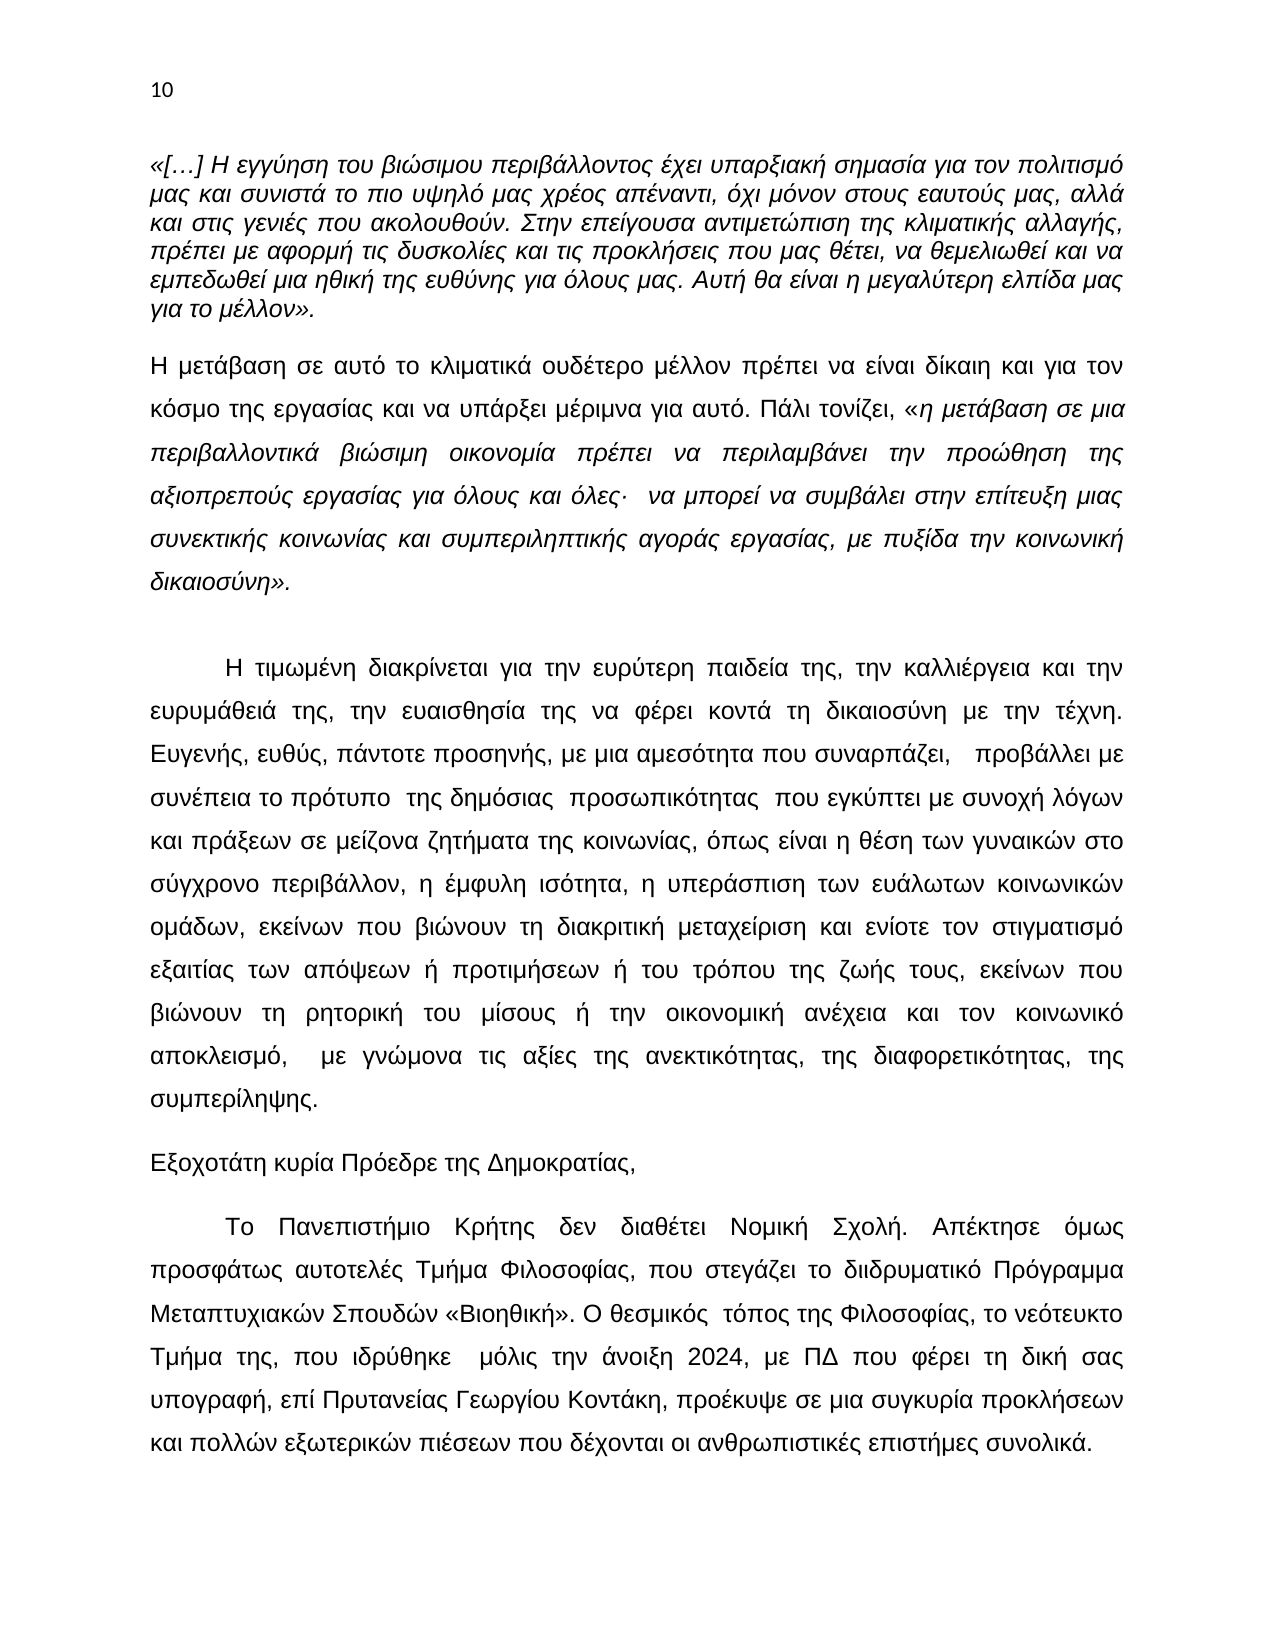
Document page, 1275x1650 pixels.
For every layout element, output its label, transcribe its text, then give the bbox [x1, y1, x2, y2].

text Η μετάβαση σε αυτό το κλιματικά ουδέτερο μέλλον πρέπει να είναι δίκαιη και για τον κόσμο της εργασίας και να υπάρξει μέριμνα για αυτό. Πάλι τονίζει, «η μετάβαση σε μια περιβαλλοντικά βιώσιμη οικονομία πρέπει να περιλαμβάνει την προώθηση της αξιοπρεπούς εργασίας για όλους και όλες· να μπορεί να συμβάλει στην επίτευξη μιας συνεκτικής κοινωνίας και συμπεριληπτικής αγοράς εργασίας, με πυξίδα την κοινωνική δικαιοσύνη». [150, 351, 1125, 596]
text Εξοχοτάτη κυρία Πρόεδρε της Δημοκρατίας, [150, 1148, 1125, 1177]
text Το Πανεπιστήμιο Κρήτης δεν διαθέτει Νομική Σχολή. Απέκτησε όμως προσφάτως αυτοτελές Τμήμα Φιλοσοφίας, που στεγάζει το διιδρυματικό Πρόγραμμα Μεταπτυχιακών Σπουδών «Βιοηθική». Ο θεσμικός τόπος της Φιλοσοφίας, το νεότευκτο Τμήμα της, που ιδρύθηκε μόλις την άνοιξη 2024, με ΠΔ που φέρει τη δική σας υπογραφή, επί Πρυτανείας Γεωργίου Κοντάκη, προέκυψε σε μια συγκυρία προκλήσεων και πολλών εξωτερικών πιέσεων που δέχονται οι ανθρωπιστικές επιστήμες συνολικά. [150, 1212, 1125, 1457]
text Η τιμωμένη διακρίνεται για την ευρύτερη παιδεία της, την καλλιέργεια και την ευρυμάθειά της, την ευαισθησία της να φέρει κοντά τη δικαιοσύνη με την τέχνη. Ευγενής, ευθύς, πάντοτε προσηνής, με μια αμεσότητα που συναρπάζει, προβάλλει με συνέπεια το πρότυπο της δημόσιας προσωπικότητας που εγκύπτει με συνοχή λόγων και πράξεων σε μείζονα ζητήματα της κοινωνίας, όπως είναι η θέση των γυναικών στο σύγχρονο περιβάλλον, η έμφυλη ισότητα, η υπεράσπιση των ευάλωτων κοινωνικών ομάδων, εκείνων που βιώνουν τη διακριτική μεταχείριση και ενίοτε τον στιγματισμό εξαιτίας των απόψεων ή προτιμήσεων ή του τρόπου της ζωής τους, εκείνων που βιώνουν τη ρητορική του μίσους ή την οικονομική ανέχεια και τον κοινωνικό αποκλεισμό, με γνώμονα τις αξίες της ανεκτικότητας, της διαφορετικότητας, της συμπερίληψης. [150, 653, 1125, 1113]
text «[…] Η εγγύηση του βιώσιμου περιβάλλοντος έχει υπαρξιακή σημασία για τον πολιτισμό μας και συνιστά το πιο υψηλό μας χρέος απέναντι, όχι μόνον στους εαυτούς μας, αλλά και στις γενιές που ακολουθούν. Στην επείγουσα αντιμετώπιση της κλιματικής αλλαγής, πρέπει με αφορμή τις δυσκολίες και τις προκλήσεις που μας θέτει, να θεμελιωθεί και να εμπεδωθεί μια ηθική της ευθύνης για όλους μας. Αυτή θα είναι η μεγαλύτερη ελπίδα μας για το μέλλον». [150, 150, 1125, 322]
